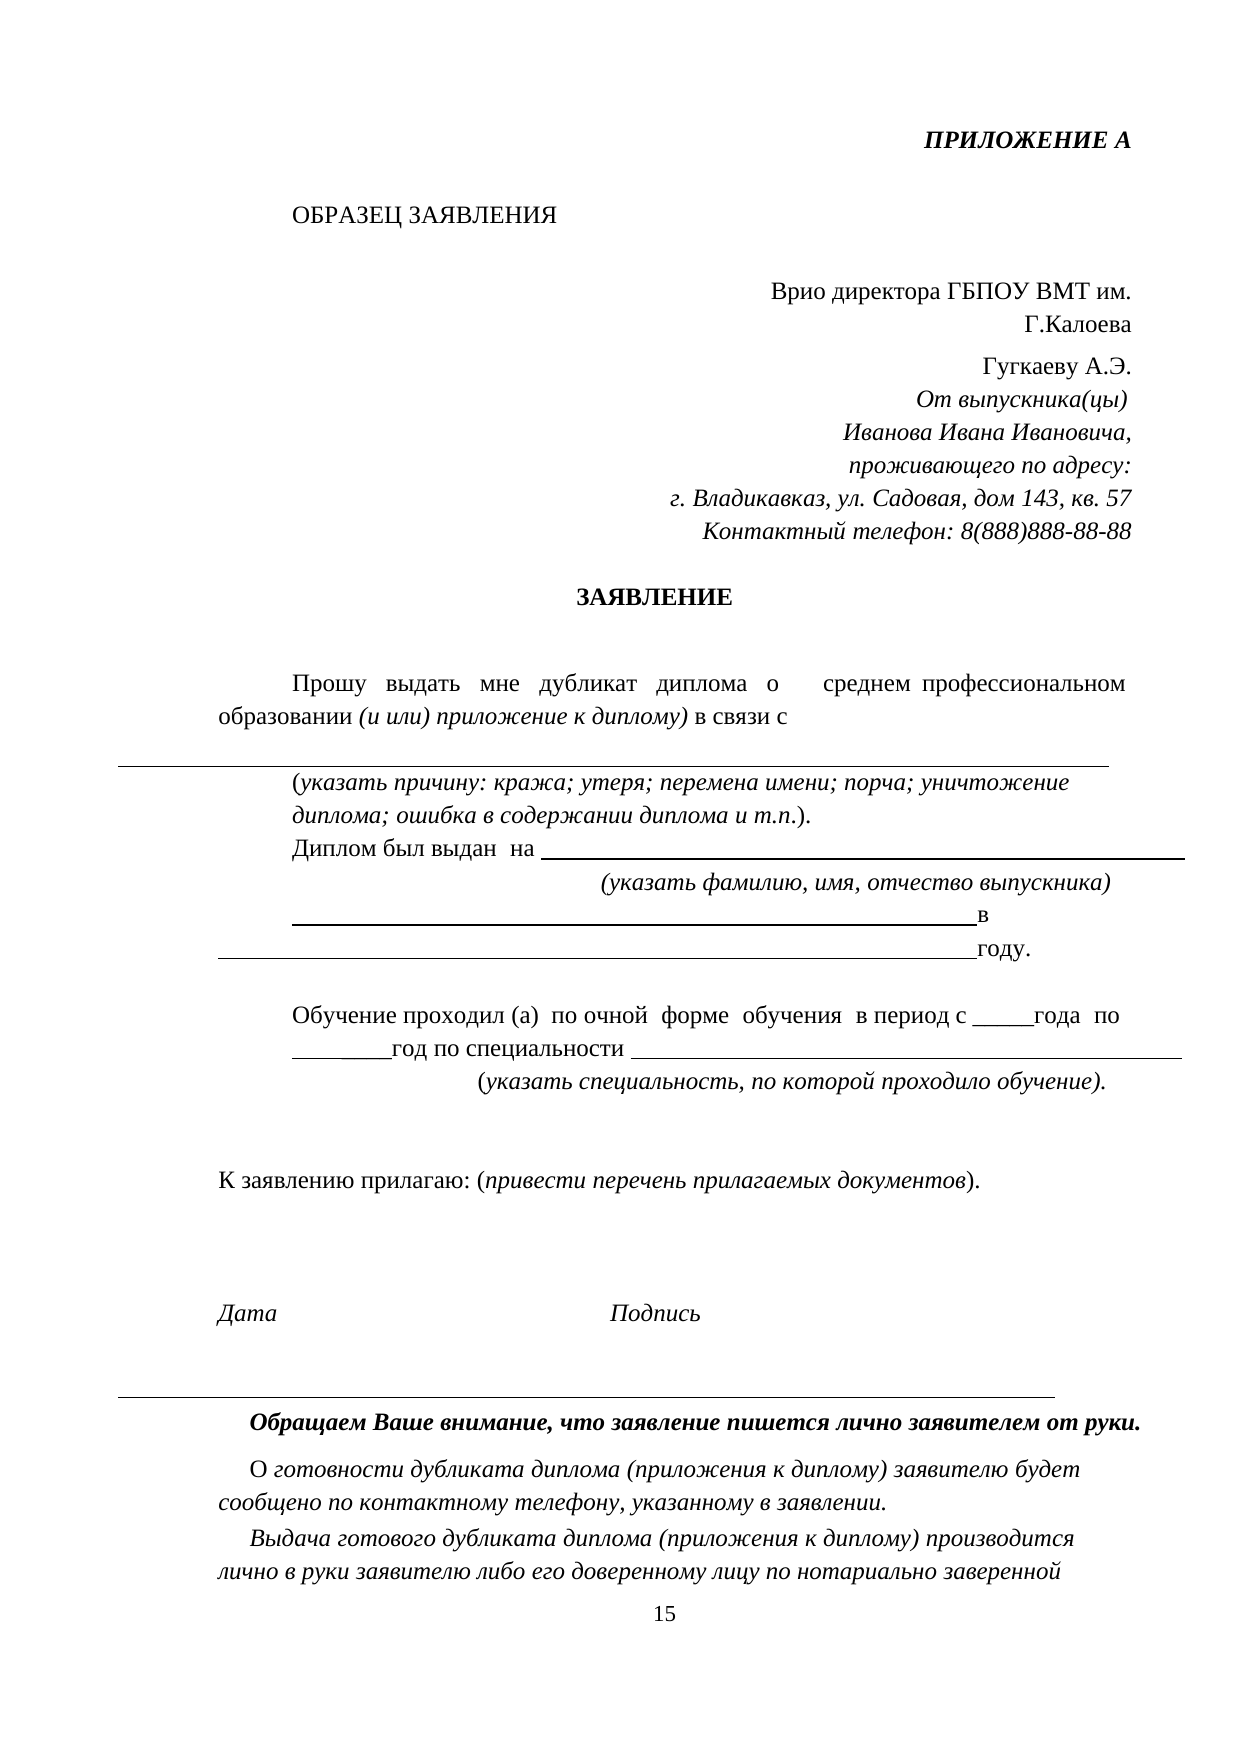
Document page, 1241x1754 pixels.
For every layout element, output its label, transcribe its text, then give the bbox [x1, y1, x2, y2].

text Врио директора ГБПОУ ВМТ им. Г.Калоева [679, 276, 1132, 338]
text Обучение проходил (а) по очной форме обучения в период с _____года по [218, 1000, 1152, 1028]
text ПРИЛОЖЕНИЕ А [177, 125, 1131, 154]
text Контактный телефон: 8(888)888-88-88 [177, 516, 1131, 545]
text г. Владикавказ, ул. Садовая, дом 143, кв. 57 [177, 483, 1131, 512]
text Диплом был выдан на [218, 833, 1152, 862]
text Гугкаеву А.Э. [866, 351, 1132, 380]
text Иванова Ивана Ивановича, проживающего по адресу: [723, 417, 1132, 479]
text в году. [218, 899, 1152, 961]
text О готовности дубликата диплома (приложения к диплому) заявителю будет сообщено по контактному телефону, указанному в заявлении. [218, 1454, 1131, 1516]
text ____год по специальности [218, 1033, 1152, 1062]
text К заявлению прилагаю: (привести перечень прилагаемых документов). [218, 1165, 1152, 1194]
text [218, 1523, 1131, 1585]
subtitle ЗАЯВЛЕНИЕ [177, 582, 1132, 611]
text (указать специальность, по которой проходило обучение). [402, 1066, 1152, 1095]
text Дата Подпись [218, 1298, 1152, 1327]
text (указать причину: кража; утеря; перемена имени; порча; уничтожение диплома; ошибка в содержании диплома и т.п.). [292, 767, 1152, 829]
text Обращаем Ваше внимание, что заявление пишется лично заявителем от руки. [249, 1397, 1152, 1436]
text Прошу выдать мне дубликат диплома о среднем профессиональном образовании (и или) приложение к диплому) в связи с [218, 668, 1131, 729]
text (указать фамилию, имя, отчество выпускника) [601, 867, 1152, 895]
text ОБРАЗЕЦ ЗАЯВЛЕНИЯ [218, 200, 1152, 229]
text От выпускника(цы) [723, 384, 1132, 413]
